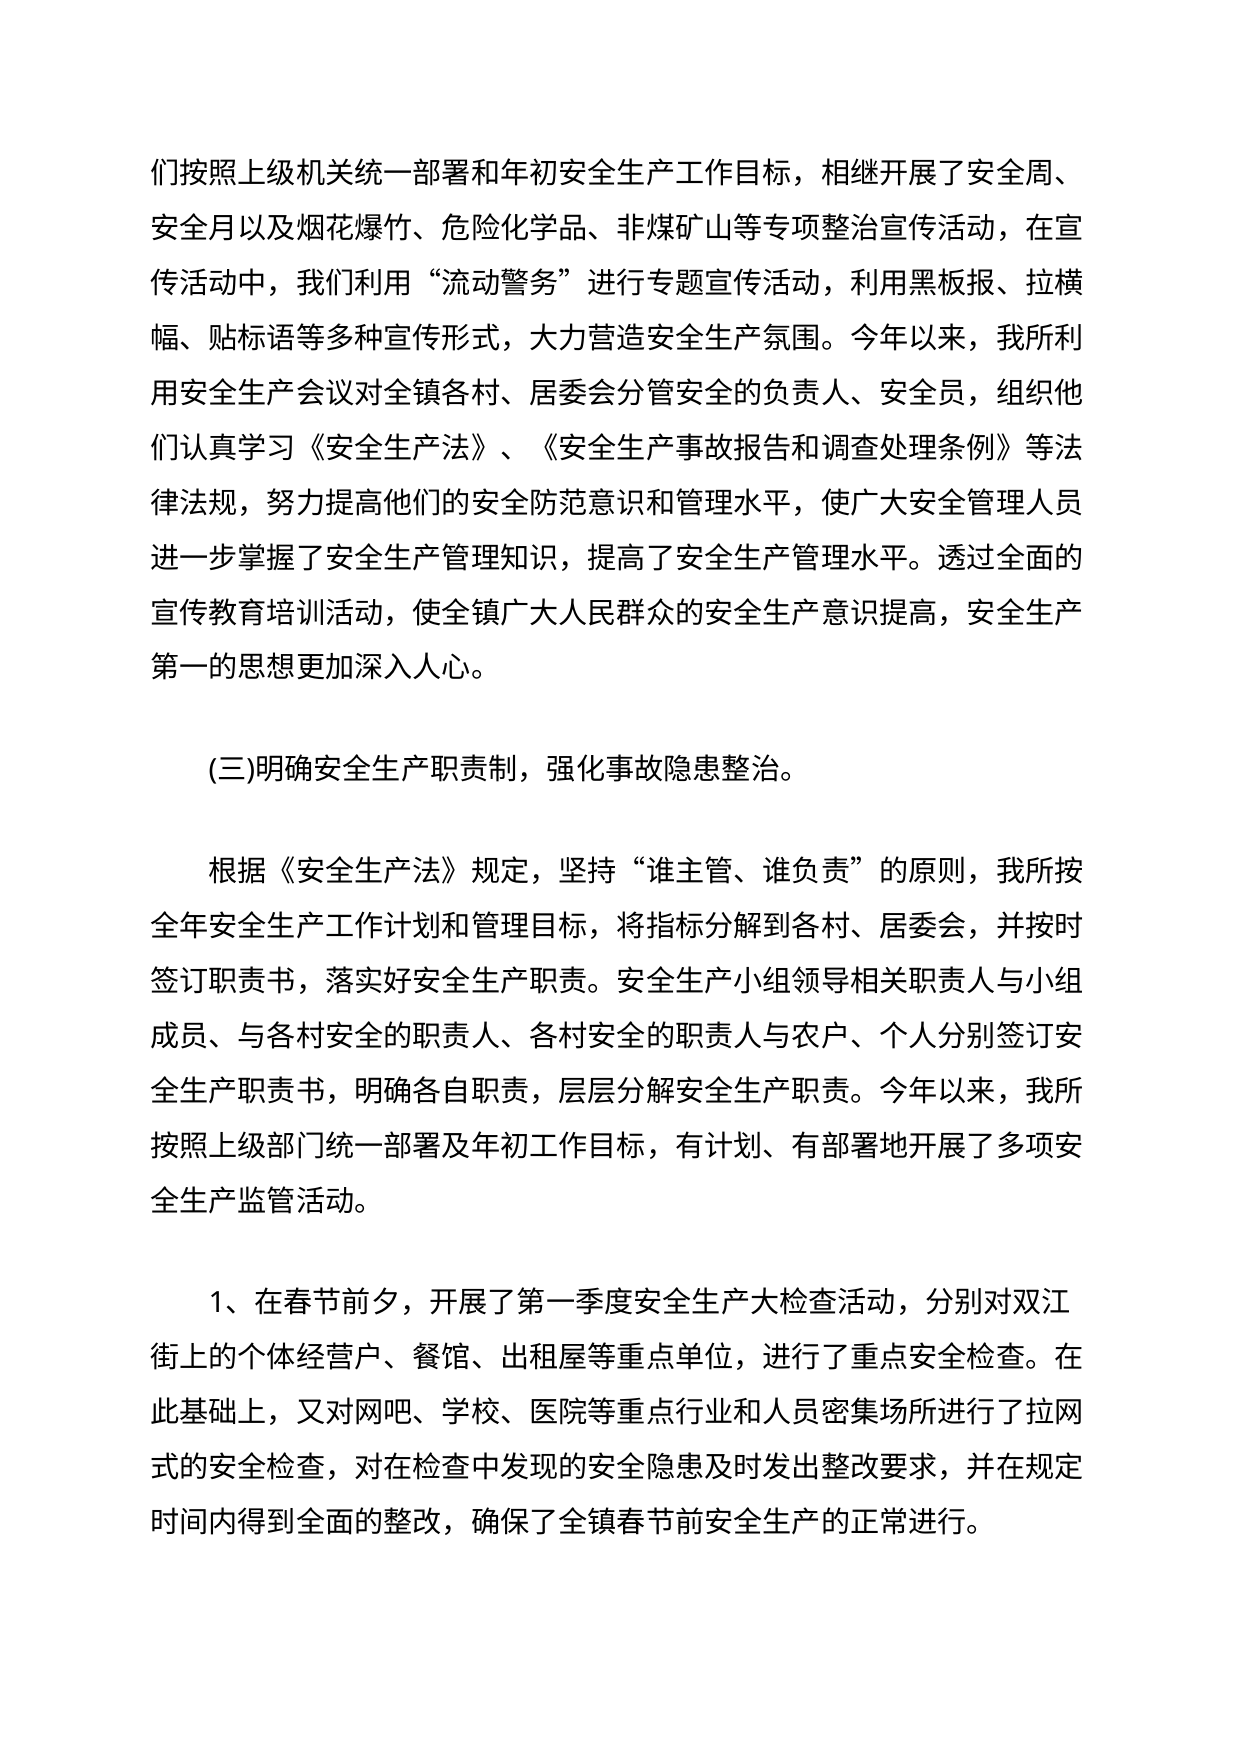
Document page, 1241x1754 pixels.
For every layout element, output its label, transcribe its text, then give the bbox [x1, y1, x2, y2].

text 根据《安全生产法》规定，坚持“谁主管、谁负责”的原则，我所按全年安全生产工作计划和管理目标，将指标分解到各村、居委会，并按时签订职责书，落实好安全生产职责。安全生产小组领导相关职责人与小组成员、与各村安全的职责人、各村安全的职责人与农户、个人分别签订安全生产职责书，明确各自职责，层层分解安全生产职责。今年以来，我所按照上级部门统一部署及年初工作目标，有计划、有部署地开展了多项安全生产监管活动。 [150, 848, 1090, 1219]
text 1、在春节前夕，开展了第一季度安全生产大检查活动，分别对双江街上的个体经营户、餐馆、出租屋等重点单位，进行了重点安全检查。在此基础上，又对网吧、学校、医院等重点行业和人员密集场所进行了拉网式的安全检查，对在检查中发现的安全隐患及时发出整改要求，并在规定时间内得到全面的整改，确保了全镇春节前安全生产的正常进行。 [150, 1279, 1090, 1541]
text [150, 150, 1090, 686]
text (三)明确安全生产职责制，强化事故隐患整治。 [150, 746, 1090, 788]
